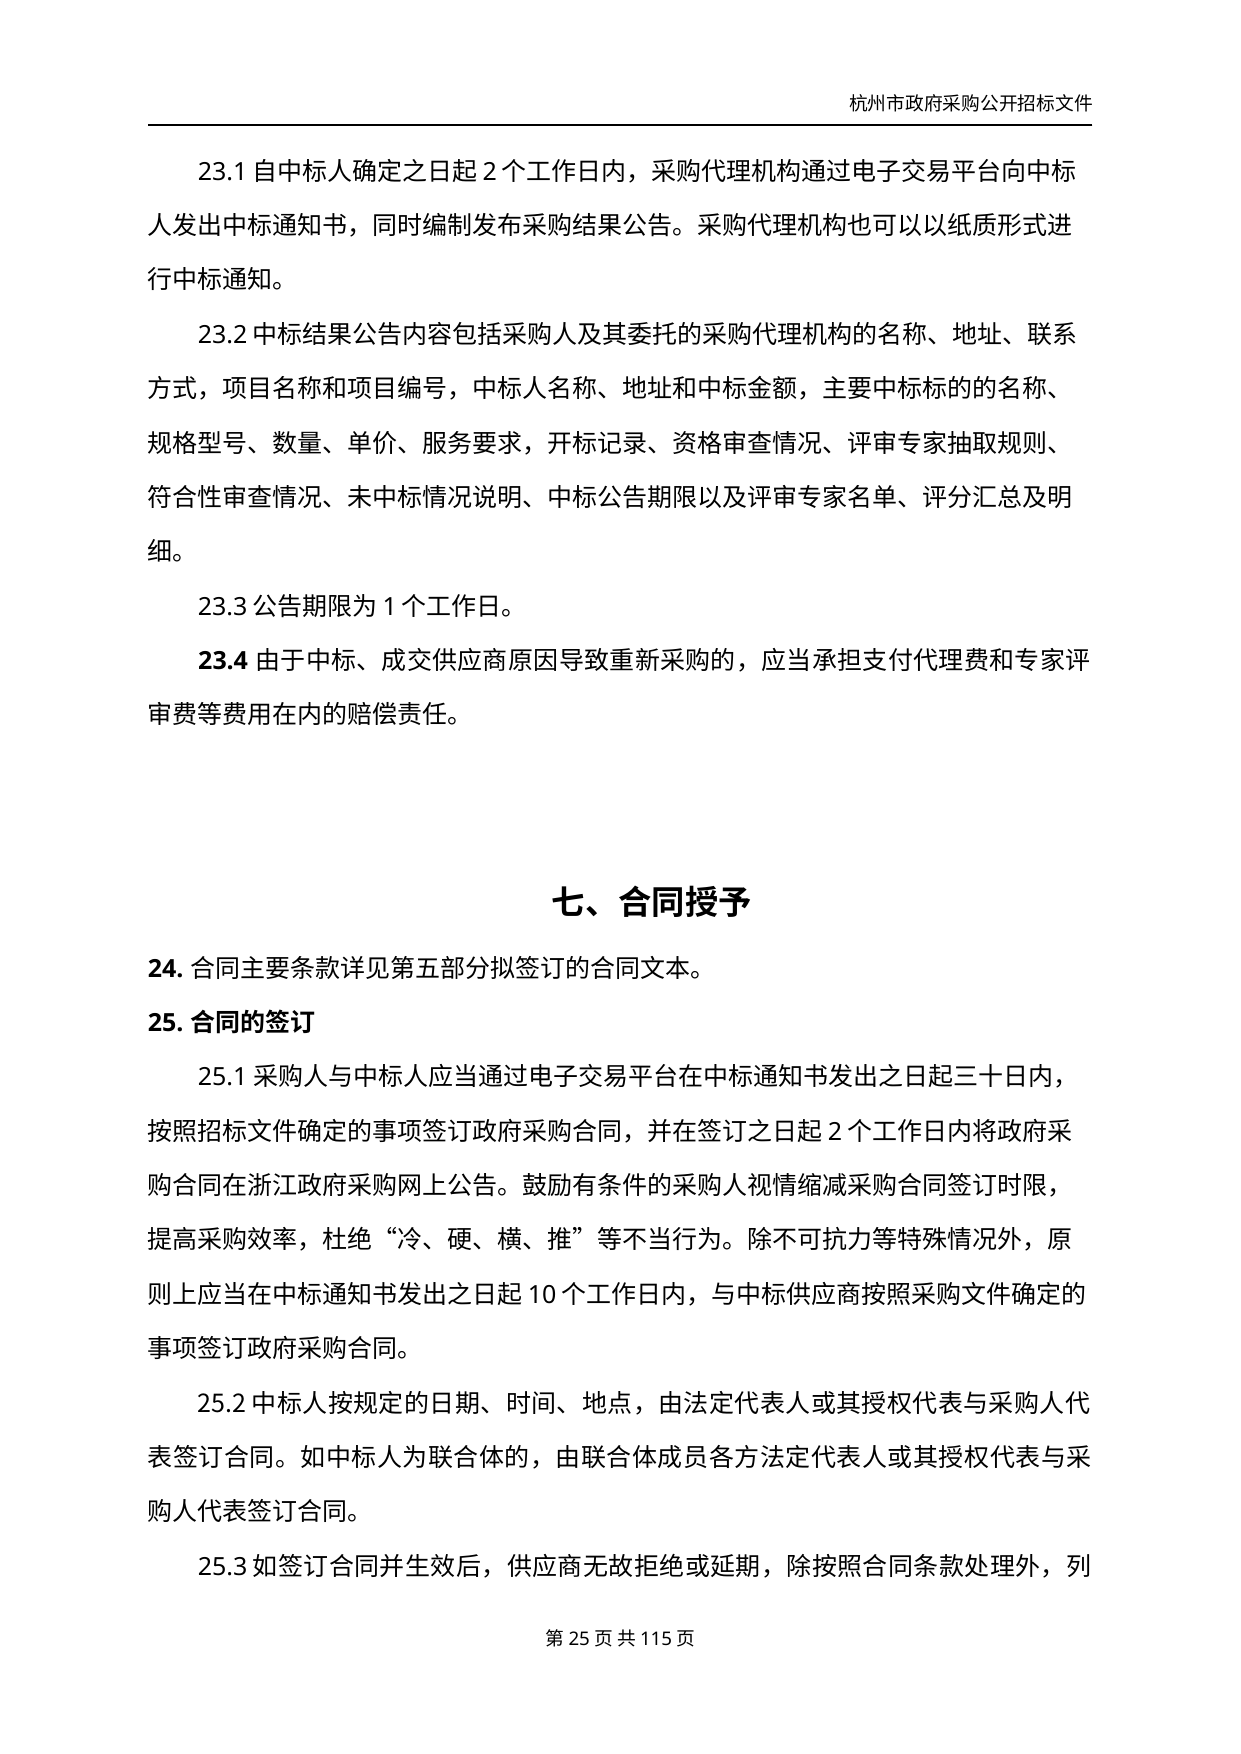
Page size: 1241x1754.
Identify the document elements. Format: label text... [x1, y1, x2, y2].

text 23.3公告期限为1个工作日。 [148, 586, 1092, 622]
text 24. 合同主要条款详见第五部分拟签订的合同文本。 [148, 948, 1092, 984]
text 23.2中标结果公告内容包括采购人及其委托的采购代理机构的名称、地址、联系方式，项目名称和项目编号，中标人名称、地址和中标金额，主要中标标的的名称、规格型号、数量、单价、服务要求，开标记录、资格审查情况、评审专家抽取规则、符合性审查情况、未中标情况说明、中标公告期限以及评审专家名单、评分汇总及明细。 [148, 314, 1092, 568]
text 23.1自中标人确定之日起2个工作日内，采购代理机构通过电子交易平台向中标人发出中标通知书，同时编制发布采购结果公告。采购代理机构也可以以纸质形式进行中标通知。 [148, 151, 1092, 296]
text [148, 1546, 1092, 1582]
text 25.2中标人按规定的日期、时间、地点，由法定代表人或其授权代表与采购人代表签订合同。如中标人为联合体的，由联合体成员各方法定代表人或其授权代表与采购人代表签订合同。 [148, 1383, 1092, 1528]
text 25. 合同的签订 [148, 1002, 1092, 1039]
text 23.4 由于中标、成交供应商原因导致重新采购的，应当承担支付代理费和专家评审费等费用在内的赔偿责任。 [148, 641, 1092, 731]
text 七、合同授予 [160, 876, 1092, 924]
text 25.1 采购人与中标人应当通过电子交易平台在中标通知书发出之日起三十日内，按照招标文件确定的事项签订政府采购合同，并在签订之日起2个工作日内将政府采购合同在浙江政府采购网上公告。鼓励有条件的采购人视情缩减采购合同签订时限，提高采购效率，杜绝“冷、硬、横、推”等不当行为。除不可抗力等特殊情况外，原则上应当在中标通知书发出之日起10个工作日内，与中标供应商按照采购文件确定的事项签订政府采购合同。 [148, 1057, 1092, 1365]
